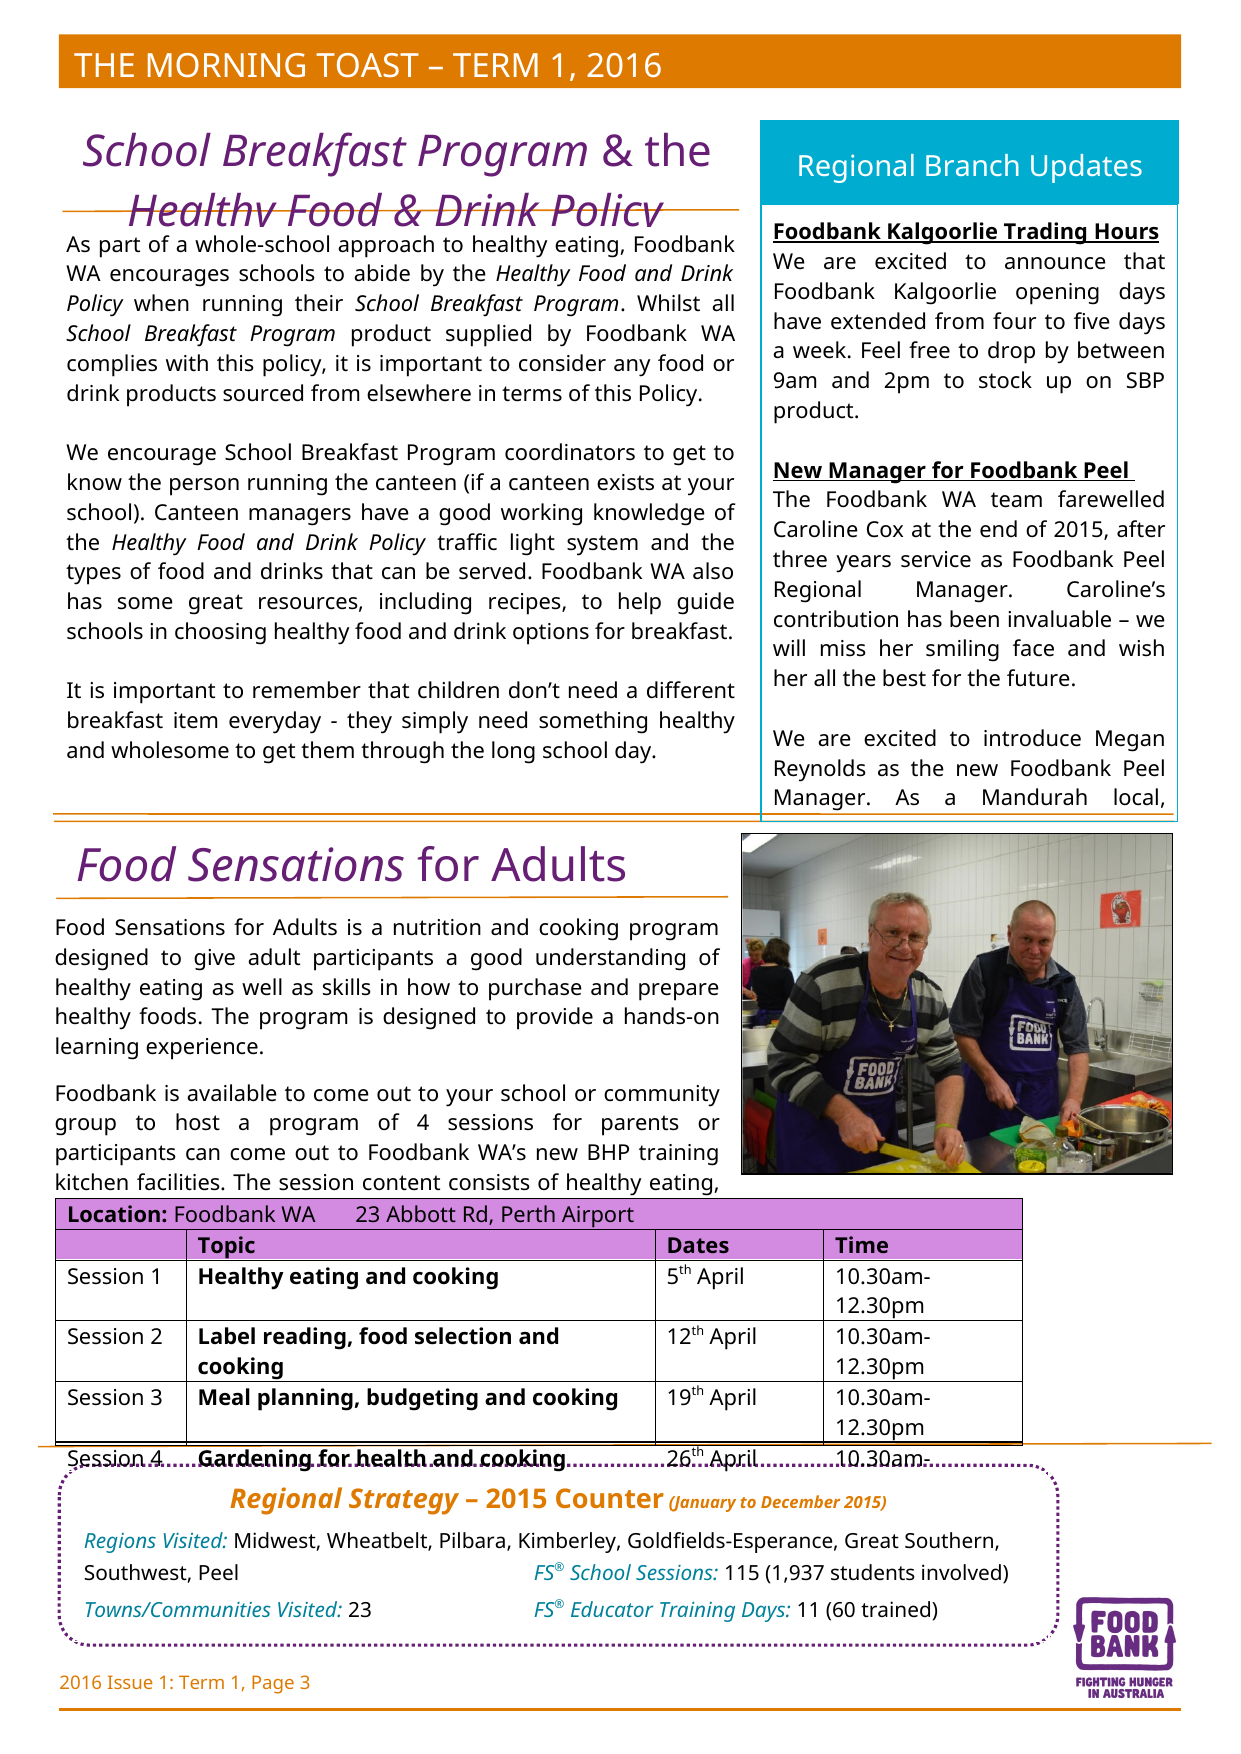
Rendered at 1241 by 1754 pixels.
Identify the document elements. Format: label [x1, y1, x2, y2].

picture [742, 834, 1172, 1173]
picture [1070, 1594, 1179, 1701]
